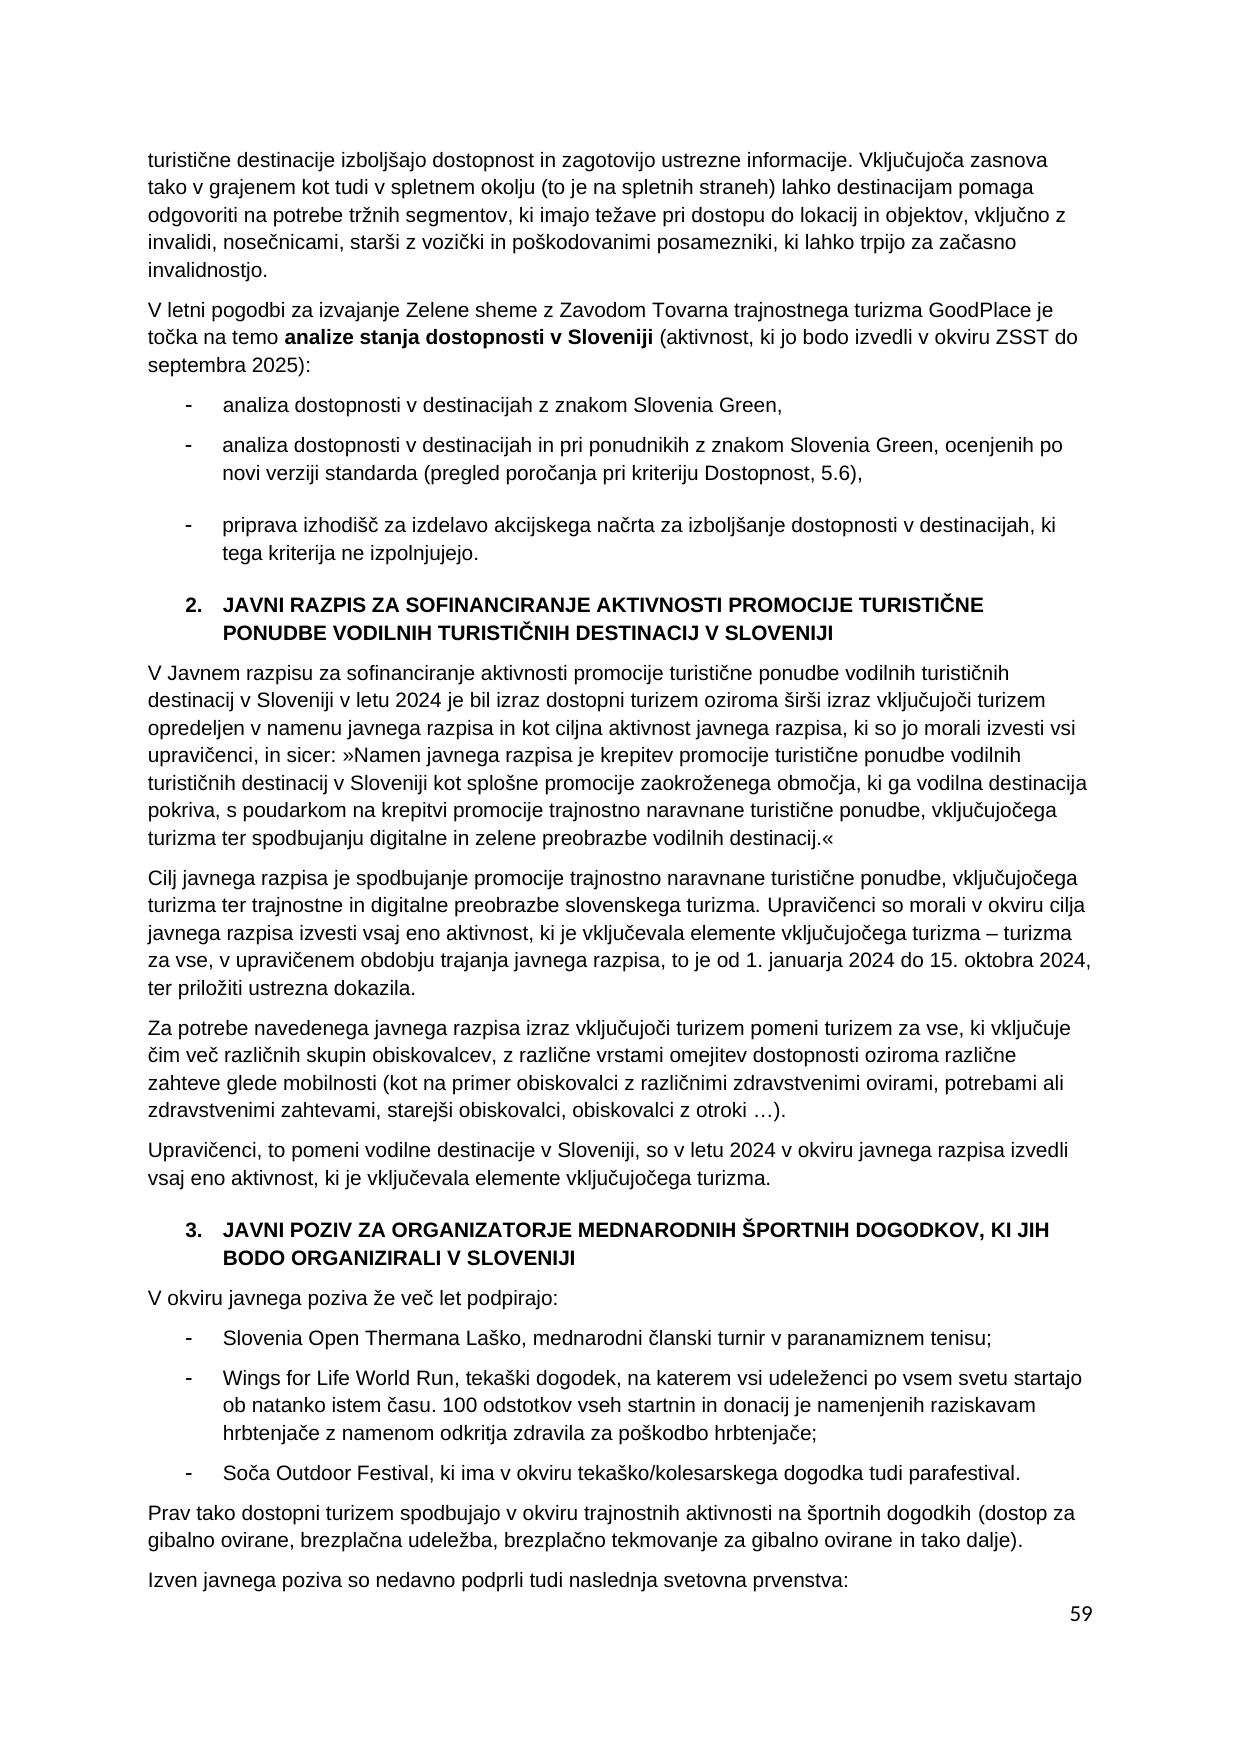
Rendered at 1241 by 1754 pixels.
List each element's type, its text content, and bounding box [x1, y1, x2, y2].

list analiza dostopnosti v destinacijah in pri ponudnikih z znakom Slovenia Green, ocenjenih po novi verziji standarda (pregled poročanja pri kriteriju Dostopnost, 5.6), [185, 433, 1092, 484]
list analiza dostopnosti v destinacijah z znakom Slovenia Green, [185, 393, 1092, 417]
text Izven javnega poziva so nedavno podprli tudi naslednja svetovna prvenstva: [148, 1568, 1092, 1592]
list JAVNI POZIV ZA ORGANIZATORJE MEDNARODNIH ŠPORTNIH DOGODKOV, KI JIH BODO ORGANIZIRALI V SLOVENIJI [185, 1218, 1092, 1269]
text V letni pogodbi za izvajanje Zelene sheme z Zavodom Tovarna trajnostnega turizma GoodPlace je točka na temo analize stanja dostopnosti v Sloveniji (aktivnost, ki jo bodo izvedli v okviru ZSST do septembra 2025): [148, 298, 1092, 377]
text V okviru javnega poziva že več let podpirajo: [148, 1286, 1092, 1309]
list priprava izhodišč za izdelavo akcijskega načrta za izboljšanje dostopnosti v destinacijah, ki tega kriterija ne izpolnjujejo. [185, 513, 1092, 564]
text Upravičenci, to pomeni vodilne destinacije v Sloveniji, so v letu 2024 v okviru javnega razpisa izvedli vsaj eno aktivnost, ki je vključevala elemente vključujočega turizma. [148, 1138, 1092, 1189]
text V Javnem razpisu za sofinanciranje aktivnosti promocije turistične ponudbe vodilnih turističnih destinacij v Sloveniji v letu 2024 je bil izraz dostopni turizem oziroma širši izraz vključujoči turizem opredeljen v namenu javnega razpisa in kot ciljna aktivnost javnega razpisa, ki so jo morali izvesti vsi upravičenci, in sicer: »Namen javnega razpisa je krepitev promocije turistične ponudbe vodilnih turističnih destinacij v Sloveniji kot splošne promocije zaokroženega območja, ki ga vodilna destinacija pokriva, s poudarkom na krepitvi promocije trajnostno naravnane turistične ponudbe, vključujočega turizma ter spodbujanju digitalne in zelene preobrazbe vodilnih destinacij.« [148, 661, 1092, 849]
text Prav tako dostopni turizem spodbujajo v okviru trajnostnih aktivnosti na športnih dogodkih (dostop za gibalno ovirane, brezplačna udeležba, brezplačno tekmovanje za gibalno ovirane in tako dalje). [148, 1501, 1092, 1552]
text Cilj javnega razpisa je spodbujanje promocije trajnostno naravnane turistične ponudbe, vključujočega turizma ter trajnostne in digitalne preobrazbe slovenskega turizma. Upravičenci so morali v okviru cilja javnega razpisa izvesti vsaj eno aktivnost, ki je vključevala elemente vključujočega turizma – turizma za vse, v upravičenem obdobju trajanja javnega razpisa, to je od 1. januarja 2024 do 15. oktobra 2024, ter priložiti ustrezna dokazila. [148, 866, 1092, 999]
list Wings for Life World Run, tekaški dogodek, na katerem vsi udeleženci po vsem svetu startajo ob natanko istem času. 100 odstotkov vseh startnin in donacij je namenjenih raziskavam hrbtenjače z namenom odkritja zdravila za poškodbo hrbtenjače; [185, 1366, 1092, 1445]
list Slovenia Open Thermana Laško, mednarodni članski turnir v paranamiznem tenisu; [185, 1326, 1092, 1349]
text Za potrebe navedenega javnega razpisa izraz vključujoči turizem pomeni turizem za vse, ki vključuje čim več različnih skupin obiskovalcev, z različne vrstami omejitev dostopnosti oziroma različne zahteve glede mobilnosti (kot na primer obiskovalci z različnimi zdravstvenimi ovirami, potrebami ali zdravstvenimi zahtevami, starejši obiskovalci, obiskovalci z otroki …). [148, 1016, 1092, 1122]
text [148, 148, 1092, 282]
list Soča Outdoor Festival, ki ima v okviru tekaško/kolesarskega dogodka tudi parafestival. [185, 1461, 1092, 1485]
list JAVNI RAZPIS ZA SOFINANCIRANJE AKTIVNOSTI PROMOCIJE TURISTIČNE PONUDBE VODILNIH TURISTIČNIH DESTINACIJ V SLOVENIJI [185, 593, 1092, 644]
